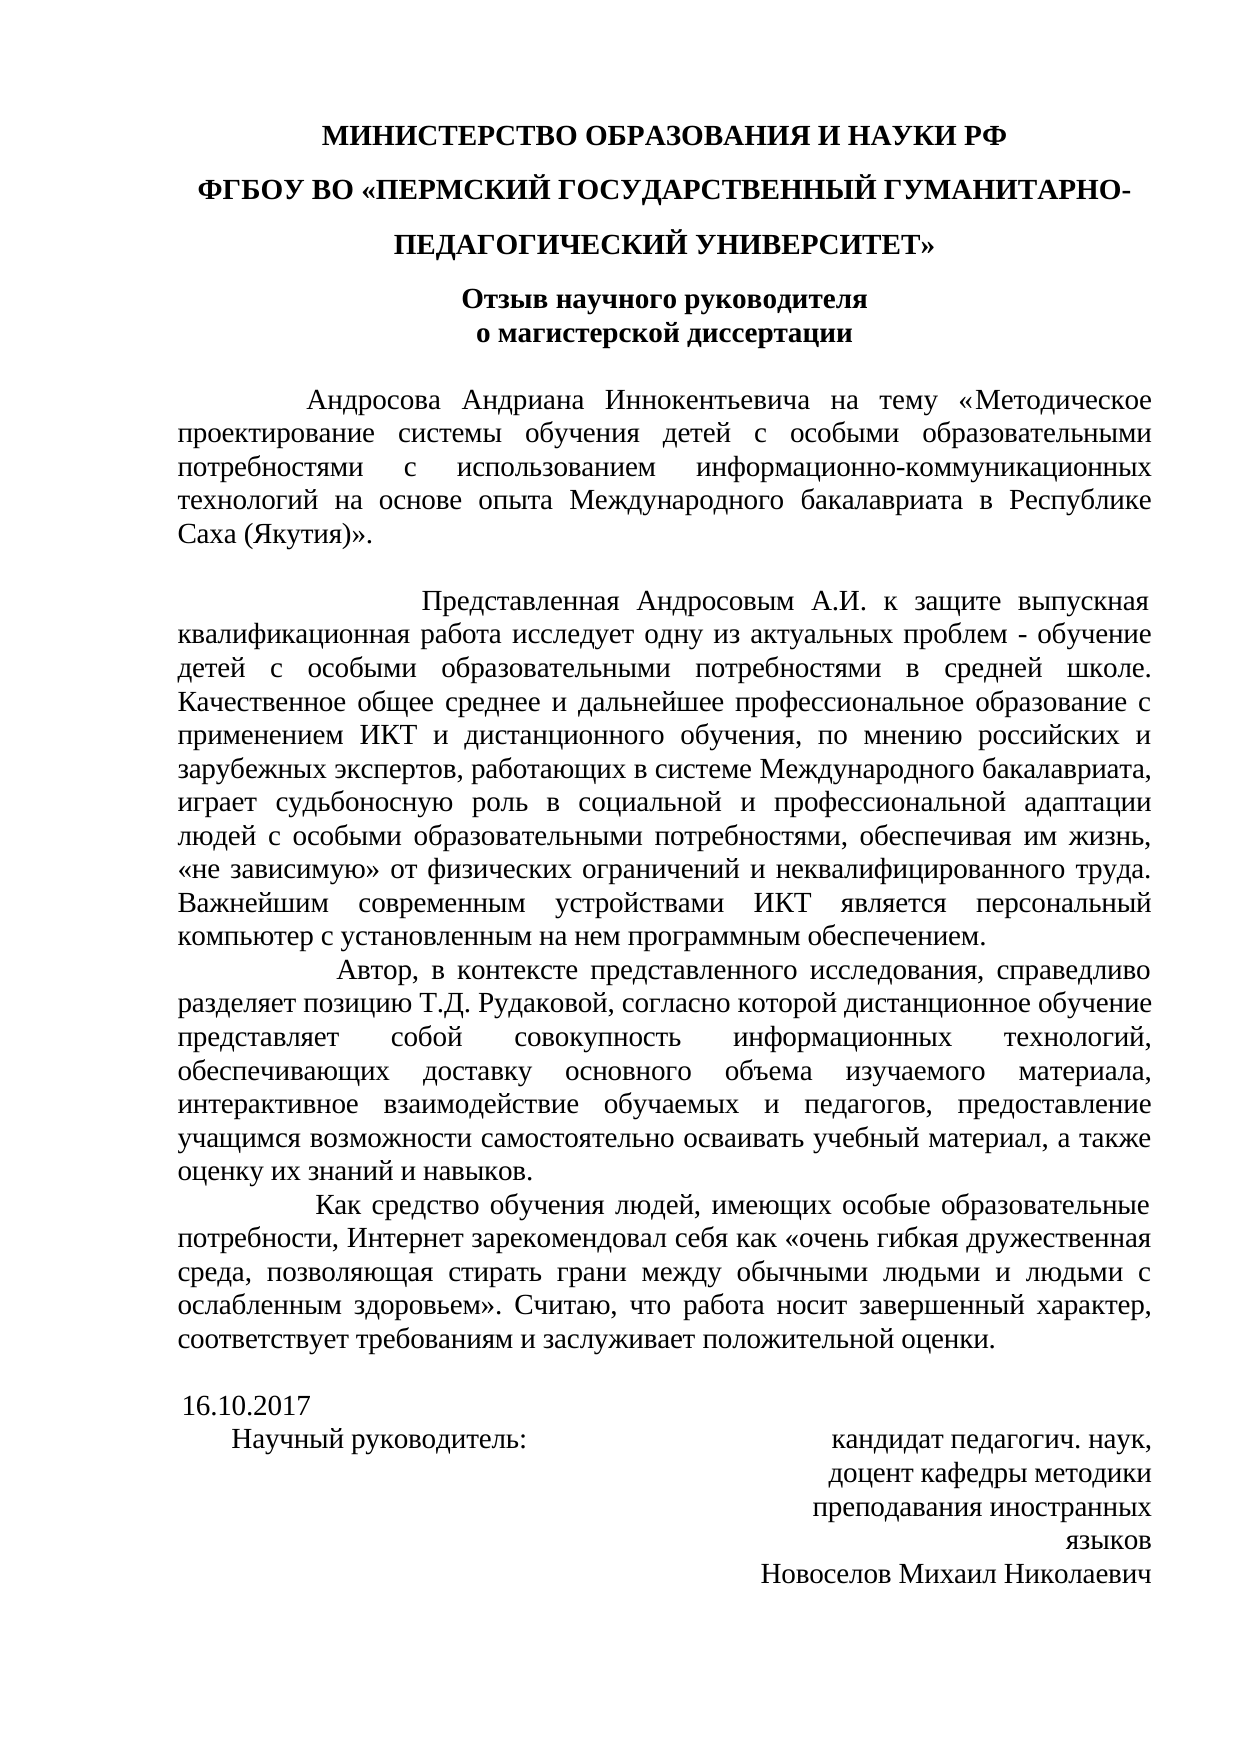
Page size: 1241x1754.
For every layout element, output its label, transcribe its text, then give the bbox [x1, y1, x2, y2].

text Научный руководитель: кандидат педагогич. наук, [103, 1422, 1152, 1455]
text языков [103, 1522, 1152, 1556]
text доцент кафедры методики [103, 1455, 1152, 1489]
text 16.10.2017 [103, 1388, 1152, 1422]
text ФГБОУ ВО «ПЕРМСКИЙ ГОСУДАРСТВЕННЫЙ ГУМАНИТАРНО- [177, 172, 1152, 206]
text Представленная Андросовым А.И. к защите выпускная квалификационная работа исследует одну из актуальных проблем - обучение детей с особыми образовательными потребностями в средней школе. Качественное общее среднее и дальнейшее профессиональное образование с применением ИКТ и дистанционного обучения, по мнению российских и зарубежных экспертов, работающих в системе Международного бакалавриата, играет судьбоносную роль в социальной и профессиональной адаптации людей с особыми образовательными потребностями, обеспечивая им жизнь, «не зависимую» от физических ограничений и неквалифицированного труда. Важнейшим современным устройствами ИКТ является персональный компьютер с установленным на нем программным обеспечением. [103, 583, 1152, 952]
text Как средство обучения людей, имеющих особые образовательные потребности, Интернет зарекомендовал себя как «очень гибкая дружественная среда, позволяющая стирать грани между обычными людьми и людьми с ослабленным здоровьем». Считаю, что работа носит завершенный характер, соответствует требованиям и заслуживает положительной оценки. [103, 1187, 1152, 1354]
text Андросова Андриана Иннокентьевича на тему «Методическое проектирование системы обучения детей с особыми образовательными потребностями с использованием информационно-коммуникационных технологий на основе опыта Международного бакалавриата в Республике Саха (Якутия)». [103, 382, 1152, 549]
text Новоселов Михаил Николаевич [103, 1556, 1152, 1589]
text Автор, в контексте представленного исследования, справедливо разделяет позицию Т.Д. Рудаковой, согласно которой дистанционное обучение представляет собой совокупность информационных технологий, обеспечивающих доставку основного объема изучаемого материала, интерактивное взаимодействие обучаемых и педагогов, предоставление учащимся возможности самостоятельно осваивать учебный материал, а также оценку их знаний и навыков. [103, 952, 1152, 1187]
text о магистерской диссертации [177, 315, 1152, 348]
text МИНИСТЕРСТВО ОБРАЗОВАНИЯ И НАУКИ РФ [177, 118, 1152, 152]
text ПЕДАГОГИЧЕСКИЙ УНИВЕРСИТЕТ» [177, 227, 1152, 260]
text преподавания иностранных [103, 1489, 1152, 1522]
text Отзыв научного руководителя [177, 281, 1152, 315]
